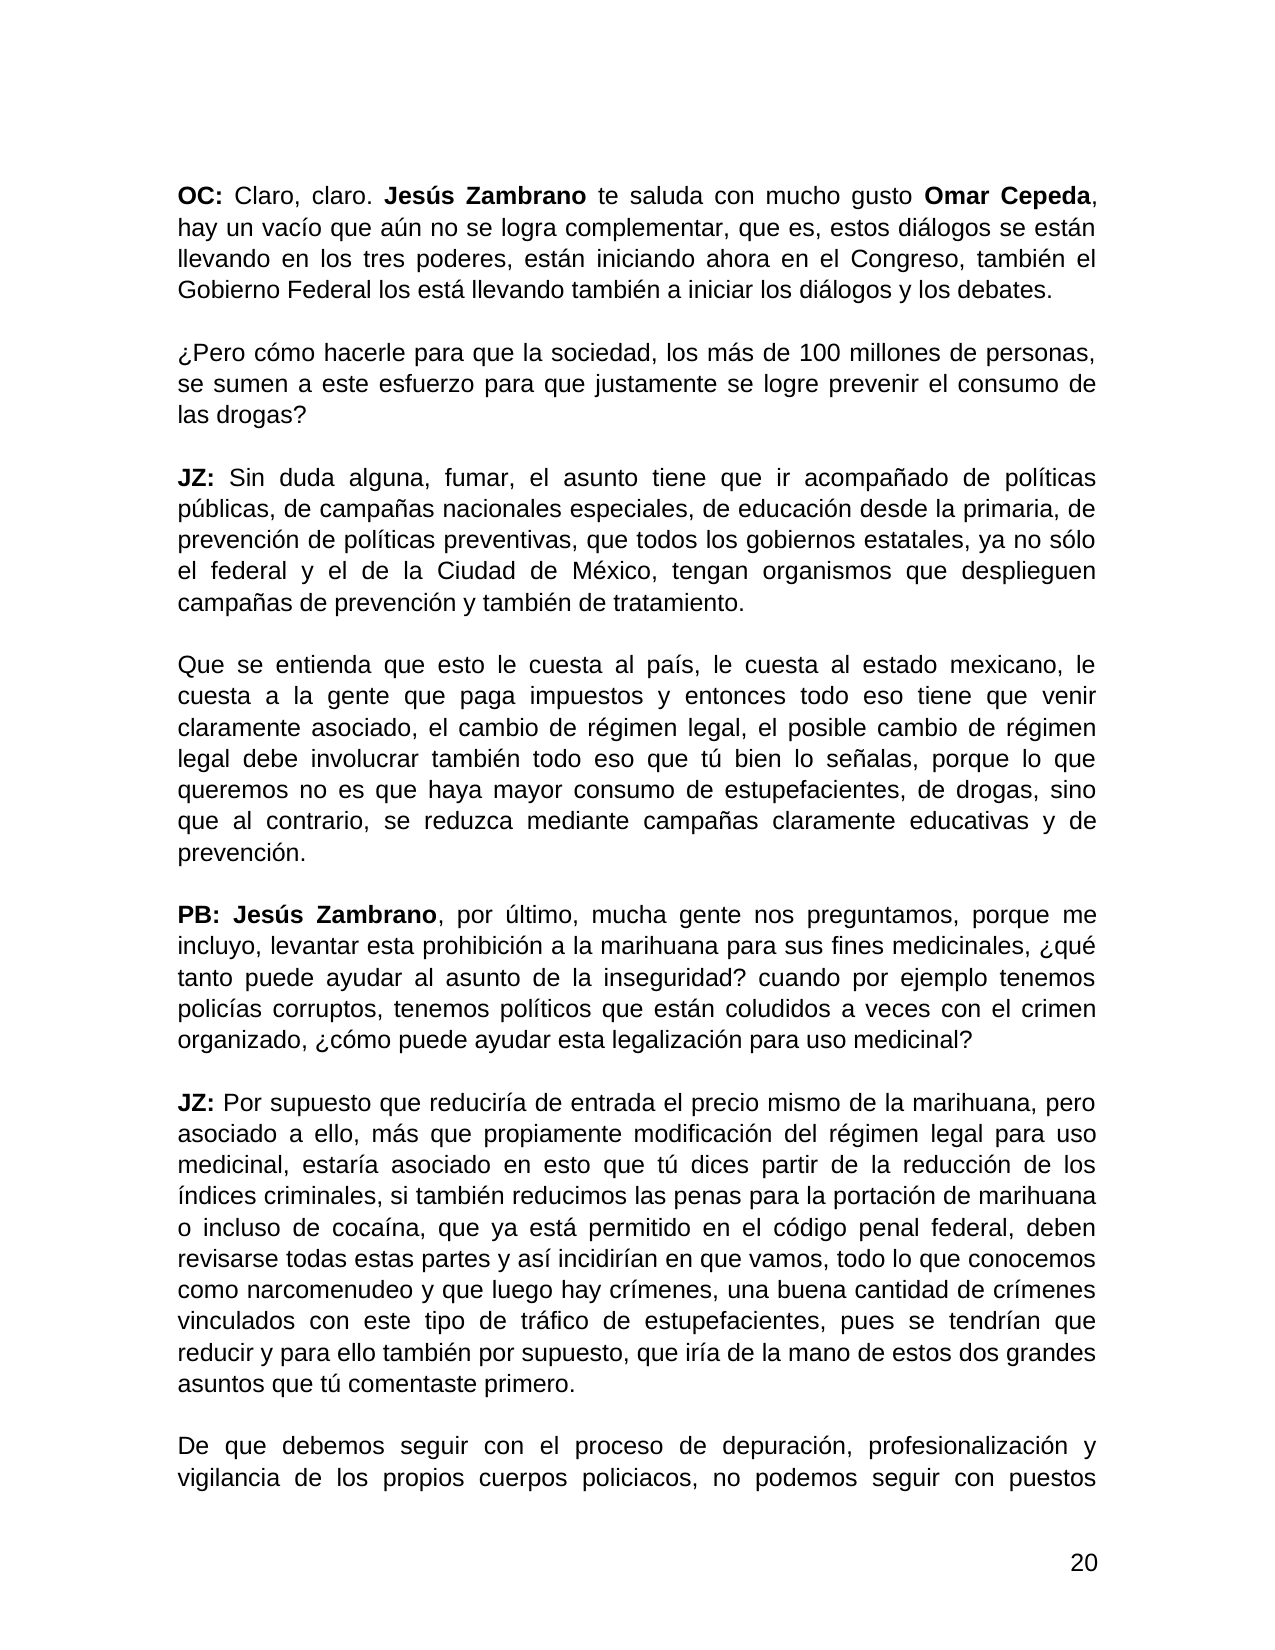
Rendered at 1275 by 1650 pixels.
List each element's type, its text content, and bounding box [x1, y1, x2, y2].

text JZ: Sin duda alguna, fumar, el asunto tiene que ir acompañado de políticas públicas, de campañas nacionales especiales, de educación desde la primaria, de prevención de políticas preventivas, que todos los gobiernos estatales, ya no sólo el federal y el de la Ciudad de México, tengan organismos que desplieguen campañas de prevención y también de tratamiento. [177, 460, 1098, 616]
text ¿Pero cómo hacerle para que la sociedad, los más de 100 millones de personas, se sumen a este esfuerzo para que justamente se logre prevenir el consumo de las drogas? [177, 335, 1098, 429]
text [177, 1429, 1098, 1491]
text JZ: Por supuesto que reduciría de entrada el precio mismo de la marihuana, pero asociado a ello, más que propiamente modificación del régimen legal para uso medicinal, estaría asociado en esto que tú dices partir de la reducción de los índices criminales, si también reducimos las penas para la portación de marihuana o incluso de cocaína, que ya está permitido en el código penal federal, deben revisarse todas estas partes y así incidirían en que vamos, todo lo que conocemos como narcomenudeo y que luego hay crímenes, una buena cantidad de crímenes vinculados con este tipo de tráfico de estupefacientes, pues se tendrían que reducir y para ello también por supuesto, que iría de la mano de estos dos grandes asuntos que tú comentaste primero. [177, 1085, 1098, 1398]
text Que se entienda que esto le cuesta al país, le cuesta al estado mexicano, le cuesta a la gente que paga impuestos y entonces todo eso tiene que venir claramente asociado, el cambio de régimen legal, el posible cambio de régimen legal debe involucrar también todo eso que tú bien lo señalas, porque lo que queremos no es que haya mayor consumo de estupefacientes, de drogas, sino que al contrario, se reduzca mediante campañas claramente educativas y de prevención. [177, 648, 1098, 866]
text PB: Jesús Zambrano, por último, mucha gente nos preguntamos, porque me incluyo, levantar esta prohibición a la marihuana para sus fines medicinales, ¿qué tanto puede ayudar al asunto de la inseguridad? cuando por ejemplo tenemos policías corruptos, tenemos políticos que están coludidos a veces con el crimen organizado, ¿cómo puede ayudar esta legalización para uso medicinal? [177, 898, 1098, 1054]
text OC: Claro, claro. Jesús Zambrano te saluda con mucho gusto Omar Cepeda, hay un vacío que aún no se logra complementar, que es, estos diálogos se están llevando en los tres poderes, están iniciando ahora en el Congreso, también el Gobierno Federal los está llevando también a iniciar los diálogos y los debates. [177, 179, 1098, 304]
